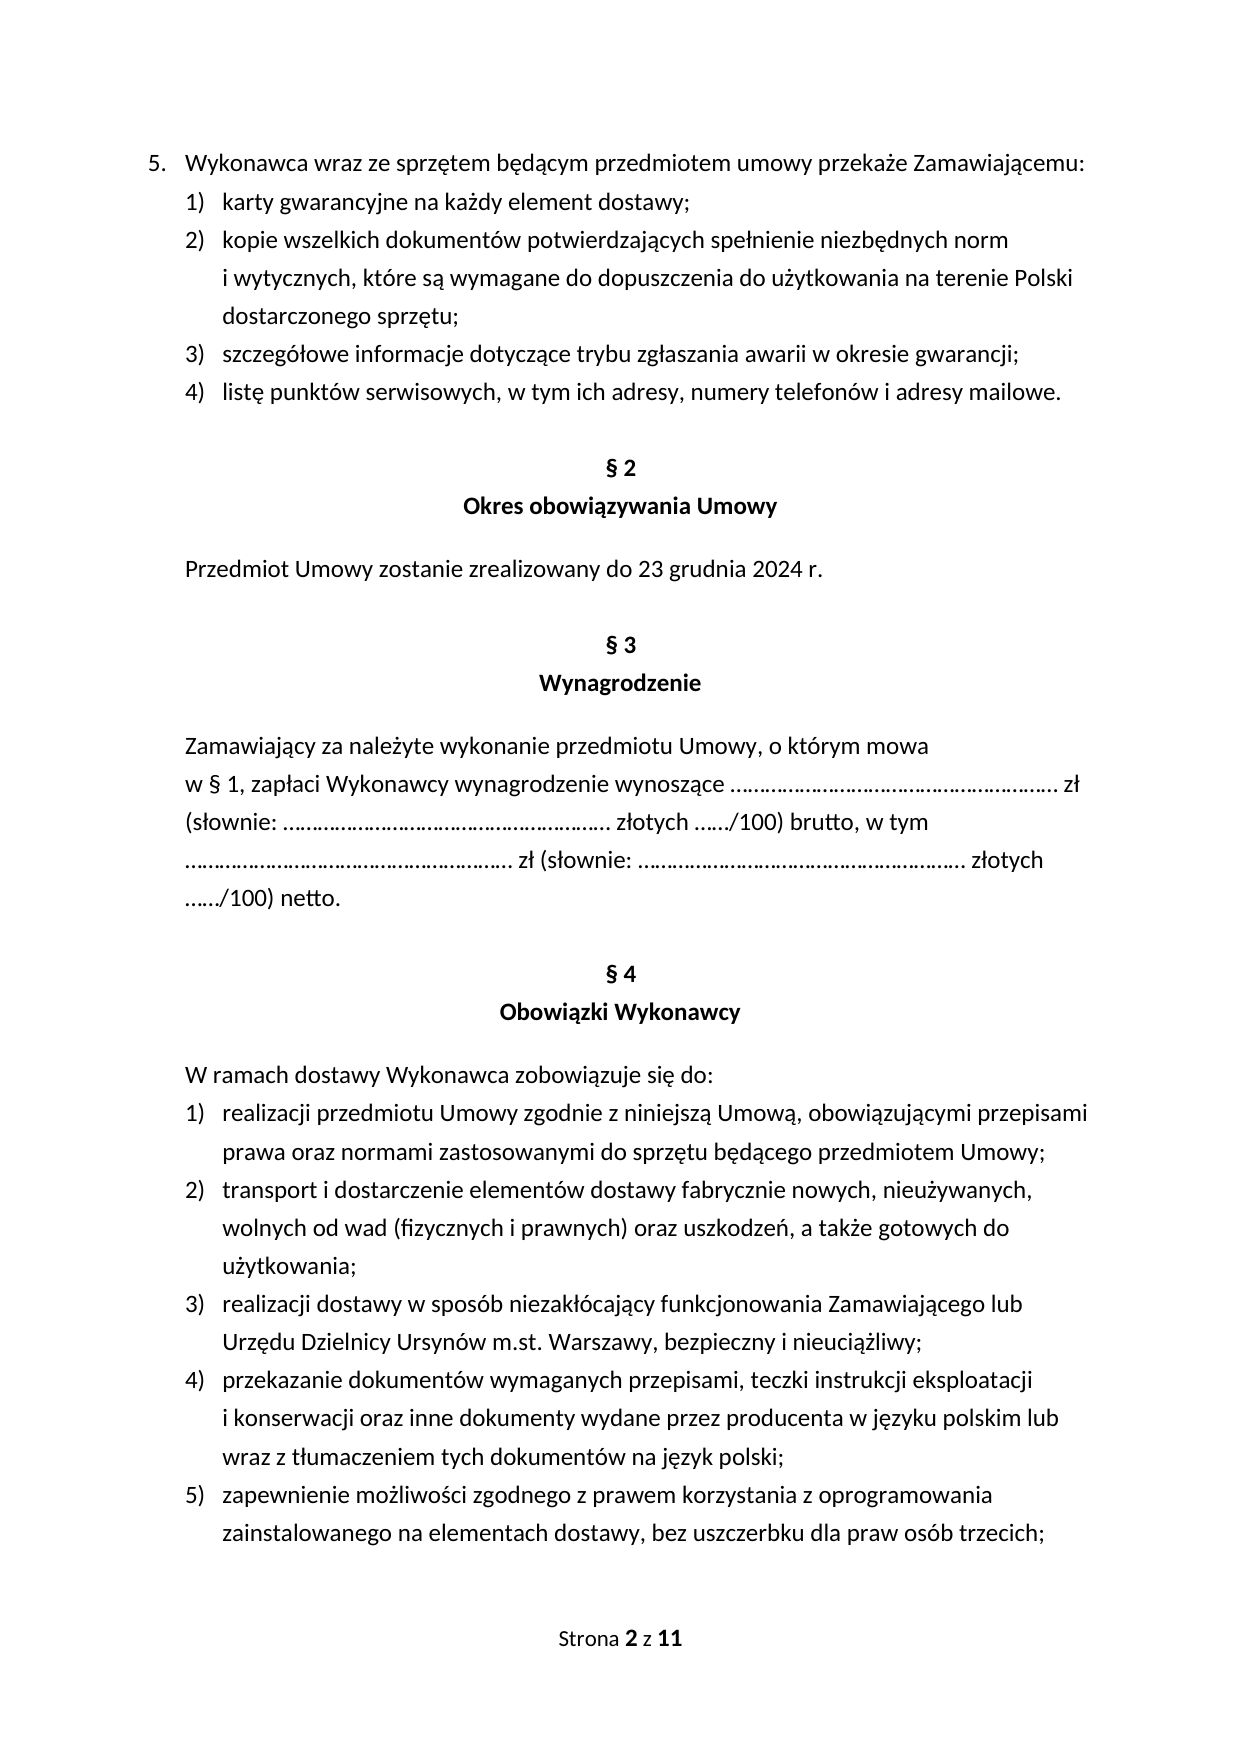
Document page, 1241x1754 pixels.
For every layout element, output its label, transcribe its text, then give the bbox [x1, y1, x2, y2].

text Obowiązki Wykonawcy [148, 996, 1093, 1027]
list karty gwarancyjne na każdy element dostawy; [185, 186, 1093, 216]
list kopie wszelkich dokumentów potwierdzających spełnienie niezbędnych norm i wytycznych, które są wymagane do dopuszczenia do użytkowania na terenie Polski dostarczonego sprzętu; [185, 224, 1093, 331]
list realizacji przedmiotu Umowy zgodnie z niniejszą Umową, obowiązującymi przepisami prawa oraz normami zastosowanymi do sprzętu będącego przedmiotem Umowy; [185, 1098, 1093, 1166]
list realizacji dostawy w sposób niezakłócający funkcjonowania Zamawiającego lub Urzędu Dzielnicy Ursynów m.st. Warszawy, bezpieczny i nieuciążliwy; [185, 1288, 1093, 1357]
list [185, 1479, 1093, 1547]
list przekazanie dokumentów wymaganych przepisami, teczki instrukcji eksploatacji i konserwacji oraz inne dokumenty wydane przez producenta w języku polskim lub wraz z tłumaczeniem tych dokumentów na język polski; [185, 1364, 1093, 1471]
list Wykonawca wraz ze sprzętem będącym przedmiotem umowy przekaże Zamawiającemu: [148, 148, 1093, 178]
text Okres obowiązywania Umowy [148, 490, 1093, 521]
list Zamawiający za należyte wykonanie przedmiotu Umowy, o którym mowa w § 1, zapłaci Wykonawcy wynagrodzenie wynoszące ………………………………………………… zł (słownie: ………………………………………………… złotych ……/100) brutto, w tym ………………………………………………… zł (słownie: ………………………………………………… złotych ……/100) netto. [185, 730, 1093, 913]
list listę punktów serwisowych, w tym ich adresy, numery telefonów i adresy mailowe. [185, 376, 1093, 407]
list Przedmiot Umowy zostanie zrealizowany do 23 grudnia 2024 r. [185, 553, 1093, 584]
list W ramach dostawy Wykonawca zobowiązuje się do: [185, 1059, 1093, 1090]
text Wynagrodzenie [148, 667, 1093, 697]
list transport i dostarczenie elementów dostawy fabrycznie nowych, nieużywanych, wolnych od wad (fizycznych i prawnych) oraz uszkodzeń, a także gotowych do użytkowania; [185, 1174, 1093, 1281]
list szczegółowe informacje dotyczące trybu zgłaszania awarii w okresie gwarancji; [185, 338, 1093, 369]
